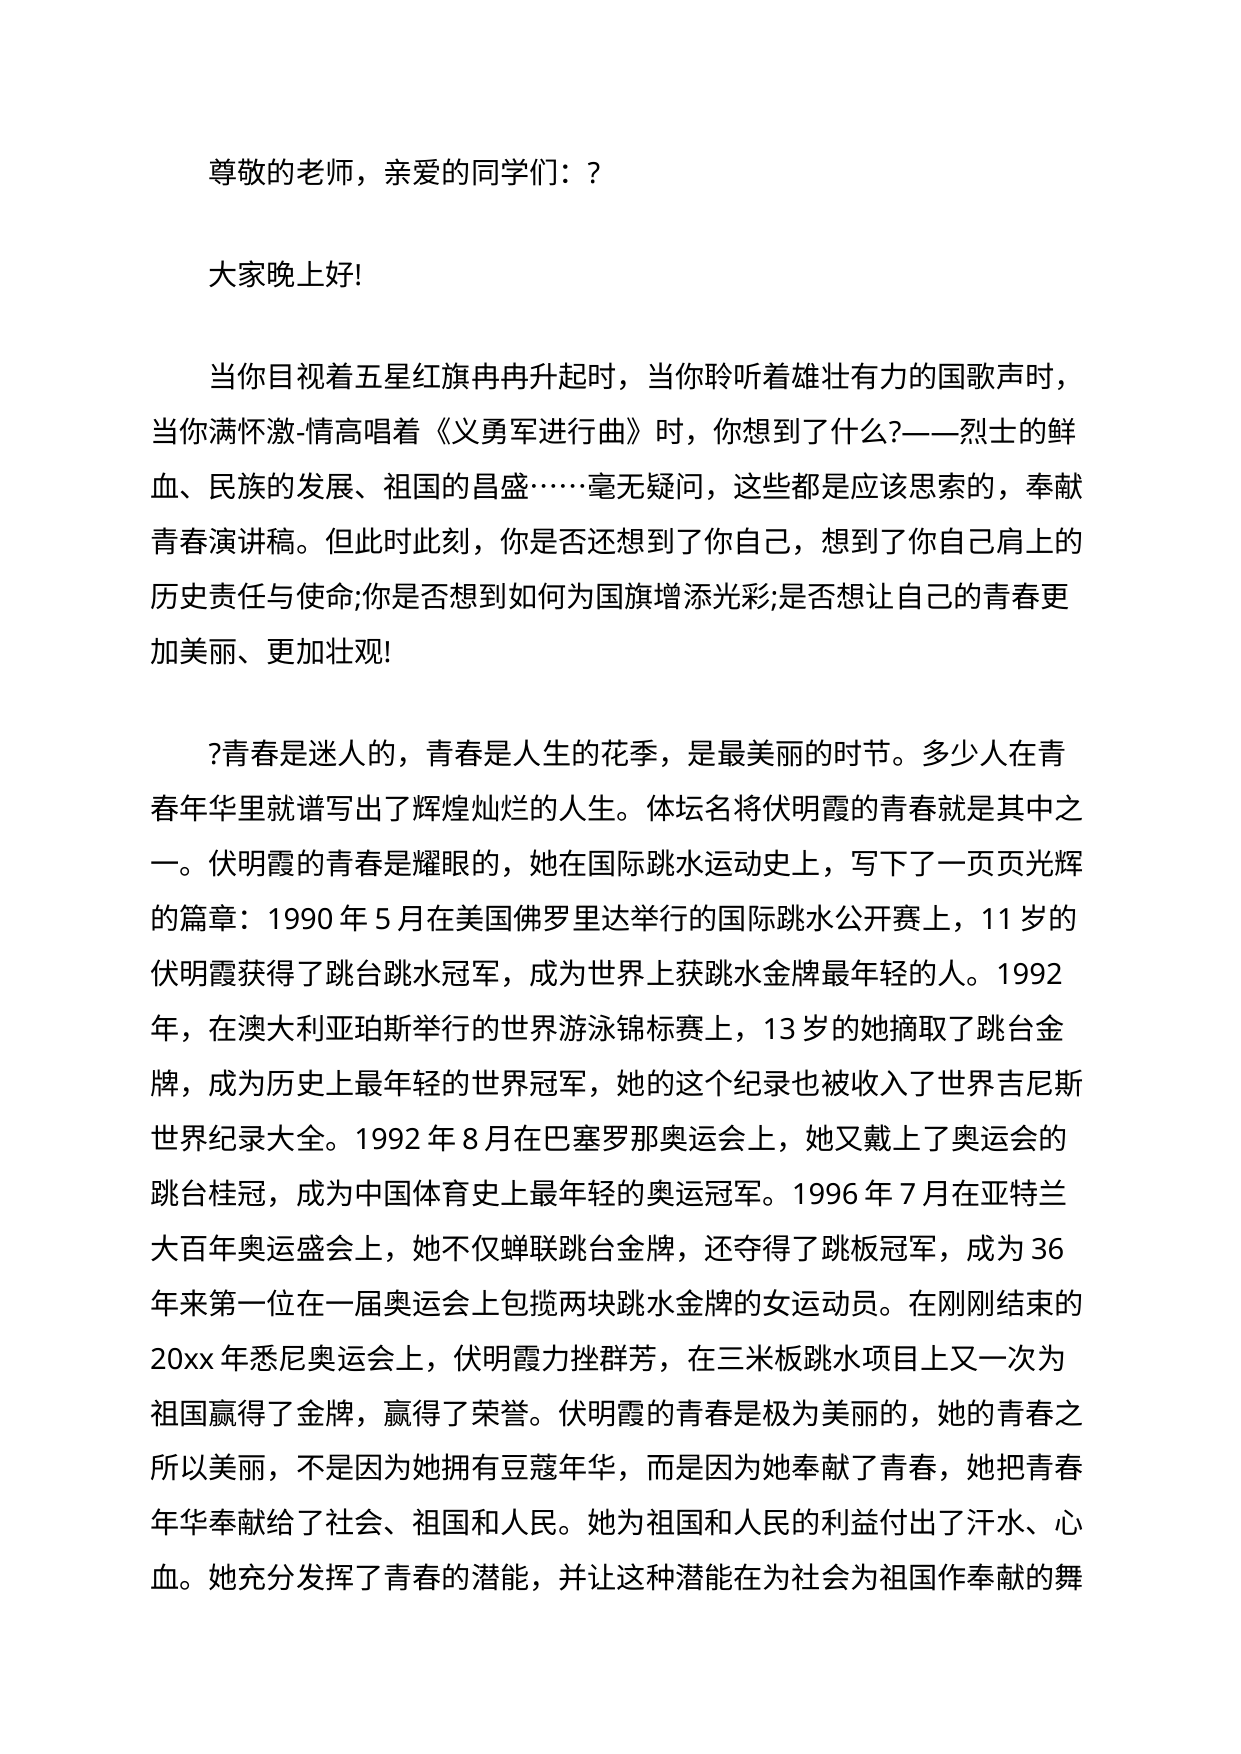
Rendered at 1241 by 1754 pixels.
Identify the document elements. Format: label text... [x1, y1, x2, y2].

text 当你目视着五星红旗冉冉升起时，当你聆听着雄壮有力的国歌声时，当你满怀激-情高唱着《义勇军进行曲》时，你想到了什么?——烈士的鲜血、民族的发展、祖国的昌盛……毫无疑问，这些都是应该思索的，奉献青春演讲稿。但此时此刻，你是否还想到了你自己，想到了你自己肩上的历史责任与使命;你是否想到如何为国旗增添光彩;是否想让自己的青春更加美丽、更加壮观! [150, 354, 1090, 671]
text 大家晚上好! [150, 252, 1090, 294]
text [150, 731, 1090, 1597]
text 尊敬的老师，亲爱的同学们：? [150, 150, 1090, 192]
